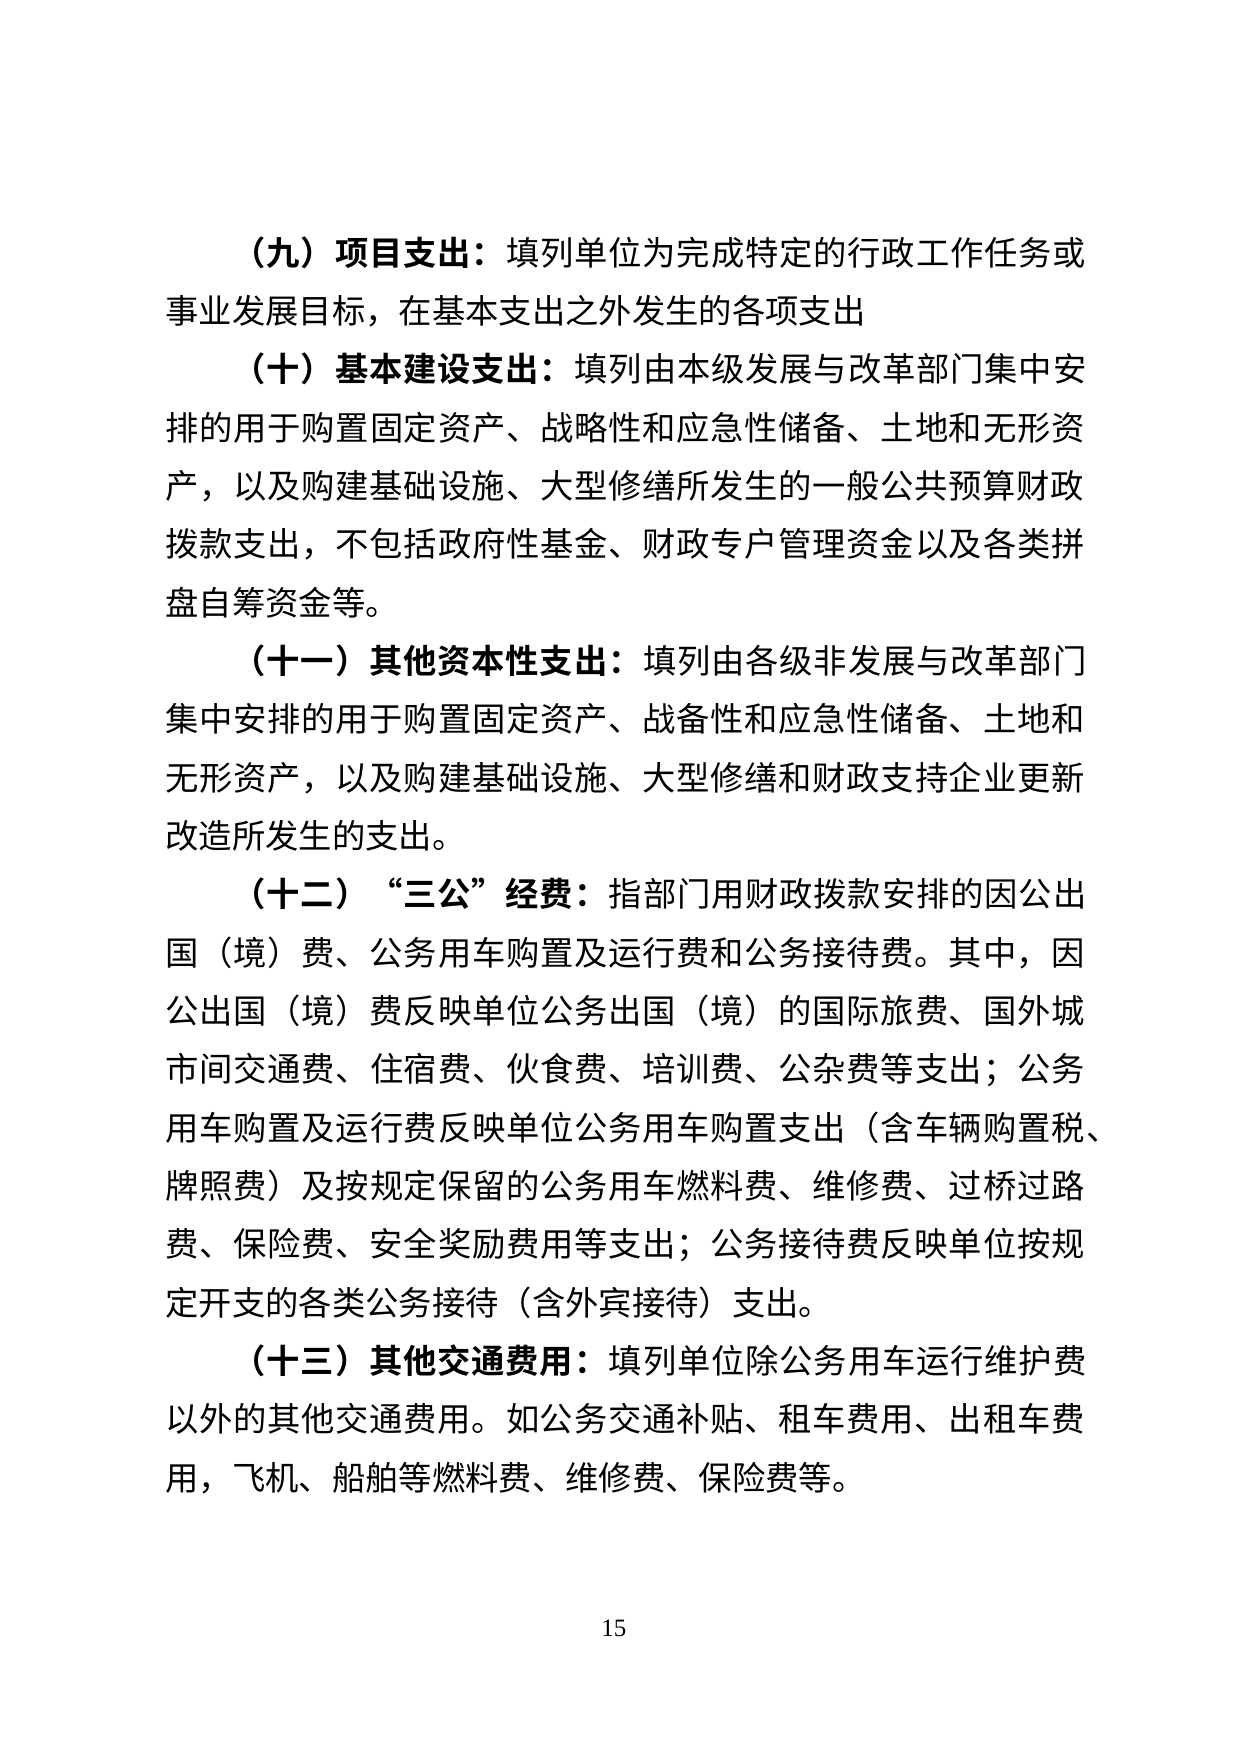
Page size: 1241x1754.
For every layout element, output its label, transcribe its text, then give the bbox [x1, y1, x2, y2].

text （九）项目支出：填列单位为完成特定的行政工作任务或事业发展目标，在基本支出之外发生的各项支出 [165, 218, 1087, 335]
text （十三）其他交通费用：填列单位除公务用车运行维护费以外的其他交通费用。如公务交通补贴、租车费用、出租车费用，飞机、船舶等燃料费、维修费、保险费等。 [165, 1327, 1087, 1502]
text （十一）其他资本性支出：填列由各级非发展与改革部门集中安排的用于购置固定资产、战备性和应急性储备、土地和无形资产，以及购建基础设施、大型修缮和财政支持企业更新改造所发生的支出。 [165, 627, 1087, 860]
text （十）基本建设支出：填列由本级发展与改革部门集中安排的用于购置固定资产、战略性和应急性储备、土地和无形资产，以及购建基础设施、大型修缮所发生的一般公共预算财政拨款支出，不包括政府性基金、财政专户管理资金以及各类拼盘自筹资金等。 [165, 335, 1087, 627]
text （十二）“三公”经费：指部门用财政拨款安排的因公出国（境）费、公务用车购置及运行费和公务接待费。其中，因公出国（境）费反映单位公务出国（境）的国际旅费、国外城市间交通费、住宿费、伙食费、培训费、公杂费等支出；公务用车购置及运行费反映单位公务用车购置支出（含车辆购置税、牌照费）及按规定保留的公务用车燃料费、维修费、过桥过路费、保险费、安全奖励费用等支出；公务接待费反映单位按规定开支的各类公务接待（含外宾接待）支出。 [165, 860, 1087, 1327]
